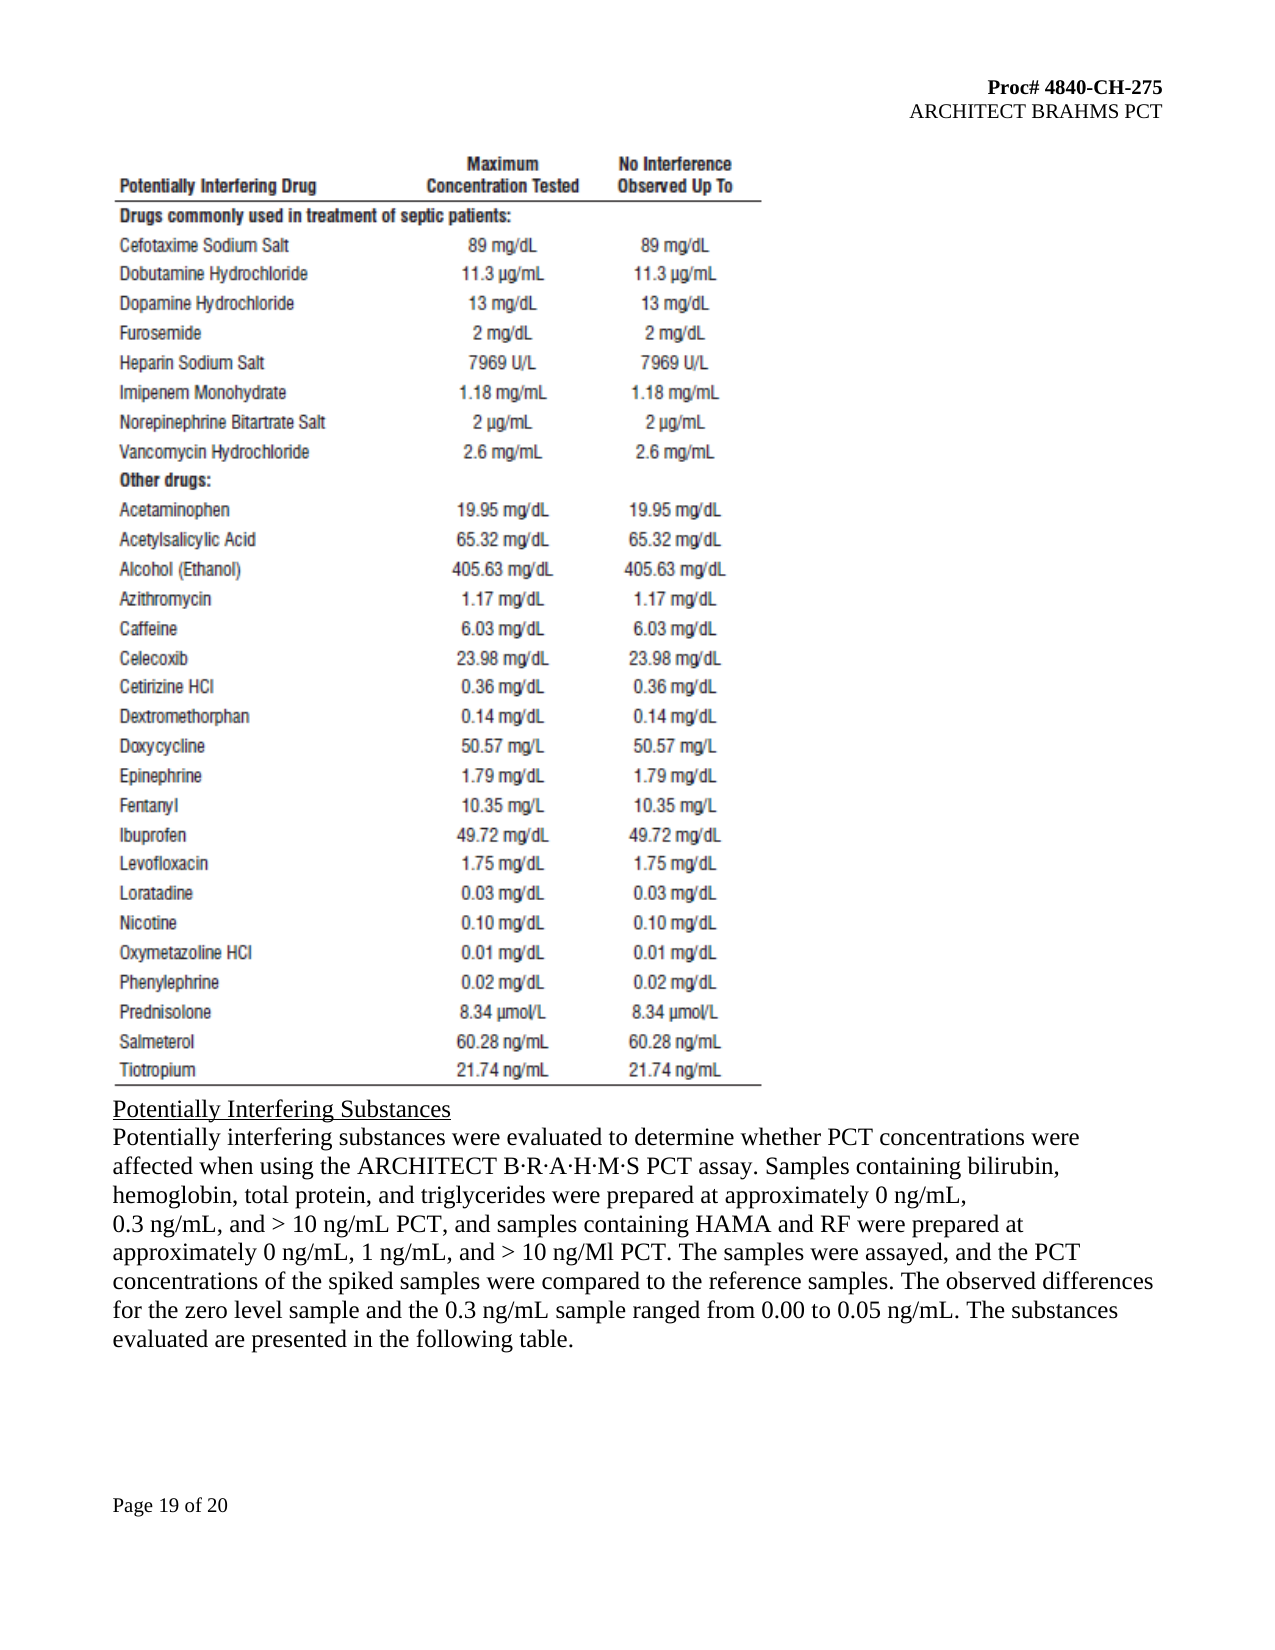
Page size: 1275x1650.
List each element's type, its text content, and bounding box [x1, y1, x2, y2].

text Potentially interfering substances were evaluated to determine whether PCT concentrations were affected when using the ARCHITECT B∙R∙A∙H∙M∙S PCT assay. Samples containing bilirubin, hemoglobin, total protein, and triglycerides were prepared at approximately 0 ng/mL, [112, 1122, 1162, 1209]
text Potentially Interfering Substances [112, 1094, 1162, 1122]
text 0.3 ng/mL, and > 10 ng/mL PCT, and samples containing HAMA and RF were prepared at approximately 0 ng/mL, 1 ng/mL, and > 10 ng/Ml PCT. The samples were assayed, and the PCT concentrations of the spiked samples were compared to the reference samples. The observed differences for the zero level sample and the 0.3 ng/mL sample ranged from 0.00 to 0.05 ng/mL. The substances evaluated are presented in the following table. [112, 1209, 1162, 1352]
picture [112, 150, 768, 1094]
